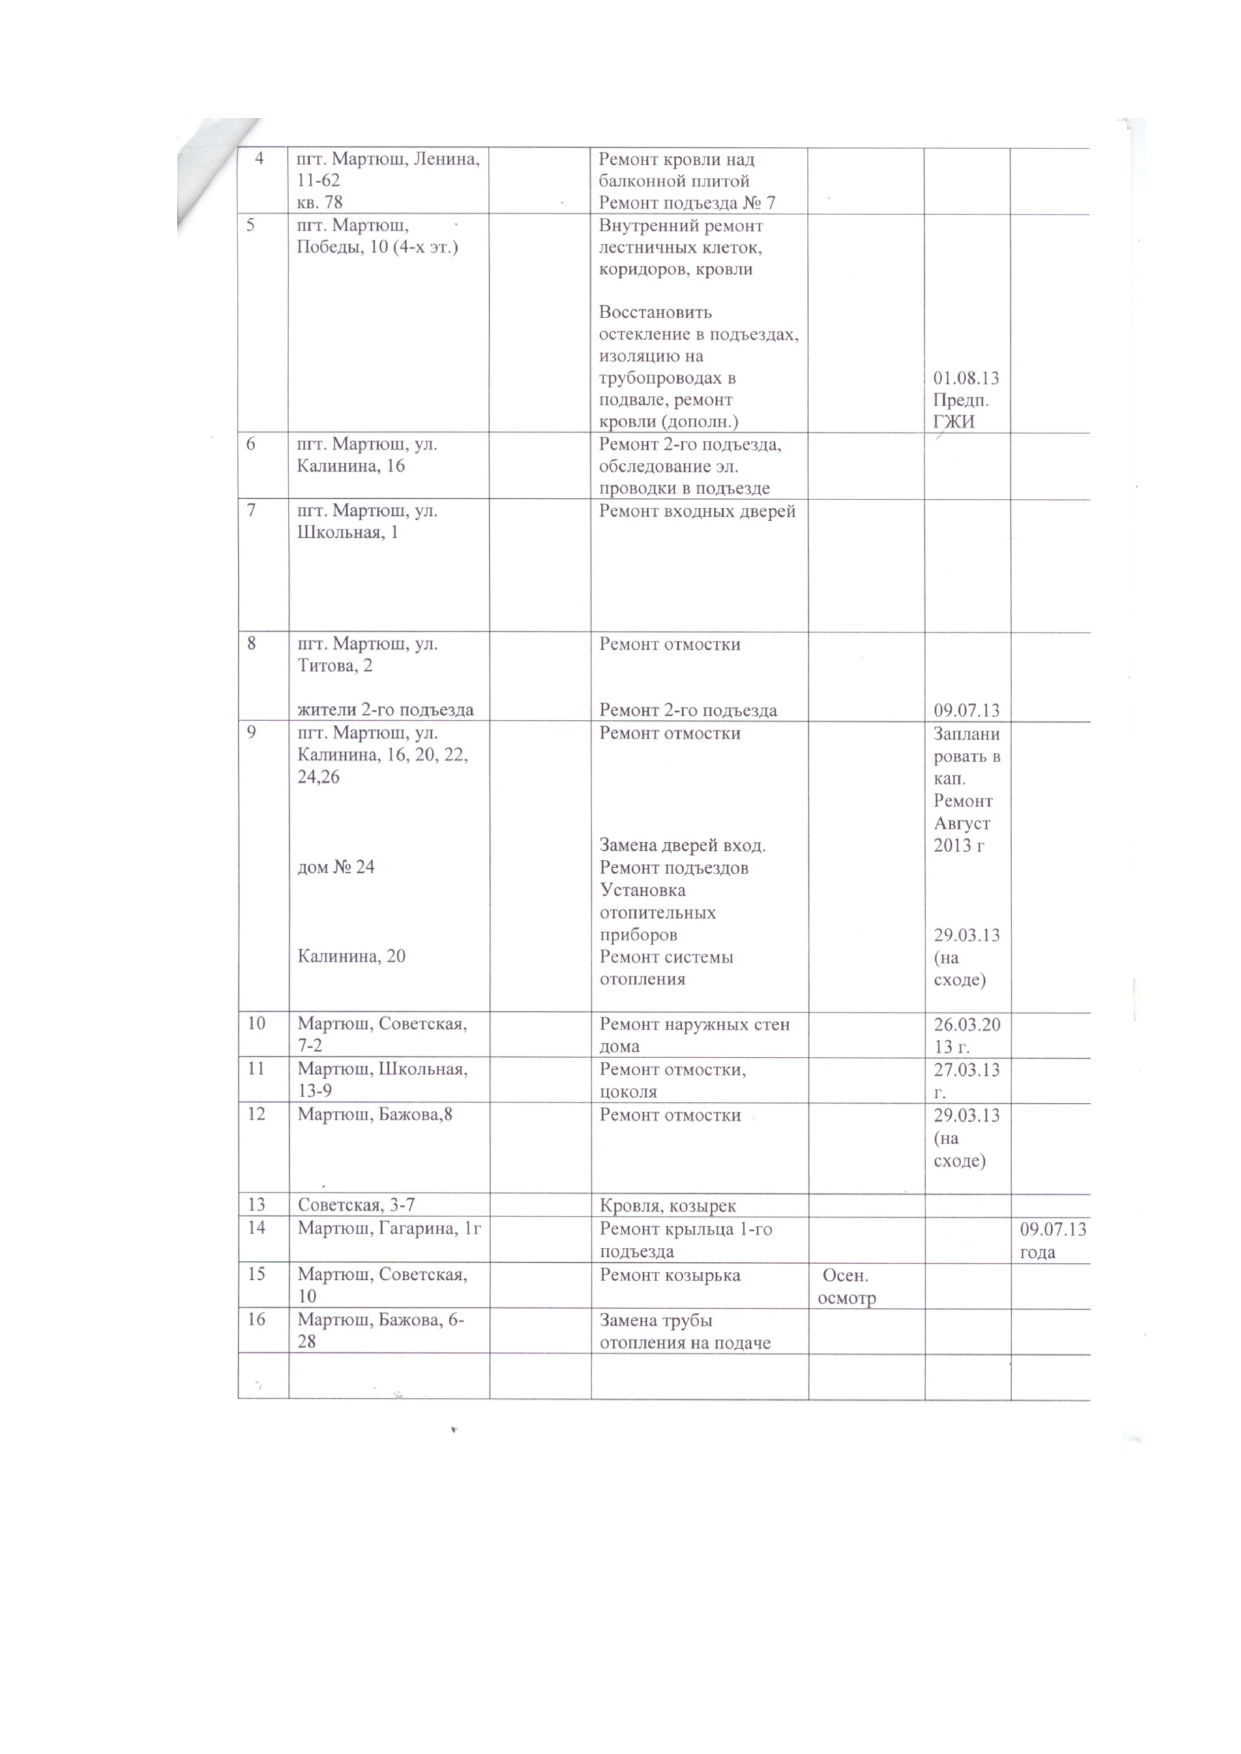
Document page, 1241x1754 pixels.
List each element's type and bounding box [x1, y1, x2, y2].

picture [177, 118, 1151, 1459]
